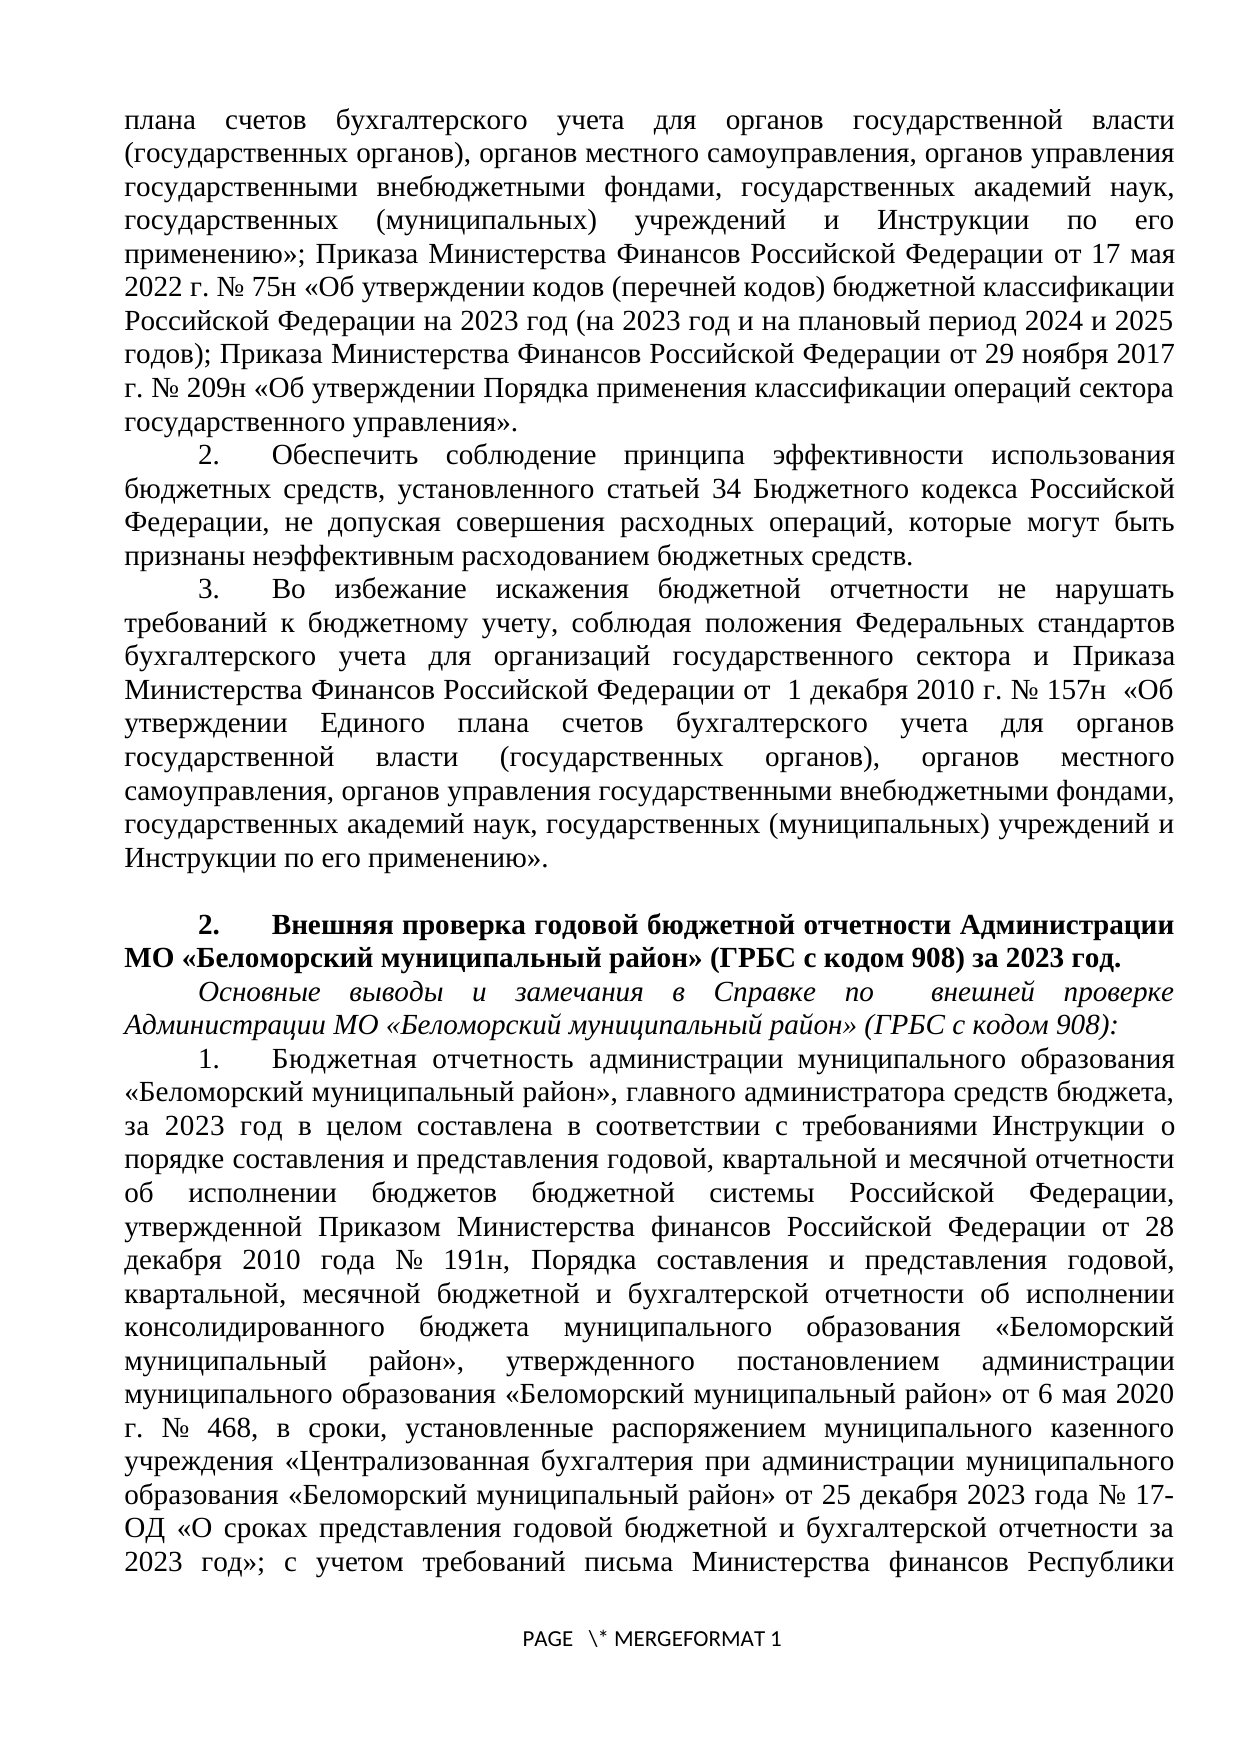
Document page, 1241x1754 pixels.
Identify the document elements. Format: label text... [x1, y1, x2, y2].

list Внешняя проверка годовой бюджетной отчетности Администрации МО «Беломорский муниципальный район» (ГРБС с кодом 908) за 2023 год. [124, 907, 1175, 974]
list Обеспечить соблюдение принципа эффективности использования бюджетных средств, установленного статьей 34 Бюджетного кодекса Российской Федерации, не допуская совершения расходных операций, которые могут быть признаны неэффективным расходованием бюджетных средств. [124, 437, 1175, 571]
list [124, 1041, 1175, 1578]
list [124, 102, 1175, 437]
text Основные выводы и замечания в Справке по внешней проверке Администрации МО «Беломорский муниципальный район» (ГРБС с кодом 908): [124, 974, 1175, 1041]
list Во избежание искажения бюджетной отчетности не нарушать требований к бюджетному учету, соблюдая положения Федеральных стандартов бухгалтерского учета для организаций государственного сектора и Приказа Министерства Финансов Российской Федерации от 1 декабря 2010 г. № 157н «Об утверждении Единого плана счетов бухгалтерского учета для органов государственной власти (государственных органов), органов местного самоуправления, органов управления государственными внебюджетными фондами, государственных академий наук, государственных (муниципальных) учреждений и Инструкции по его применению». [124, 571, 1175, 873]
